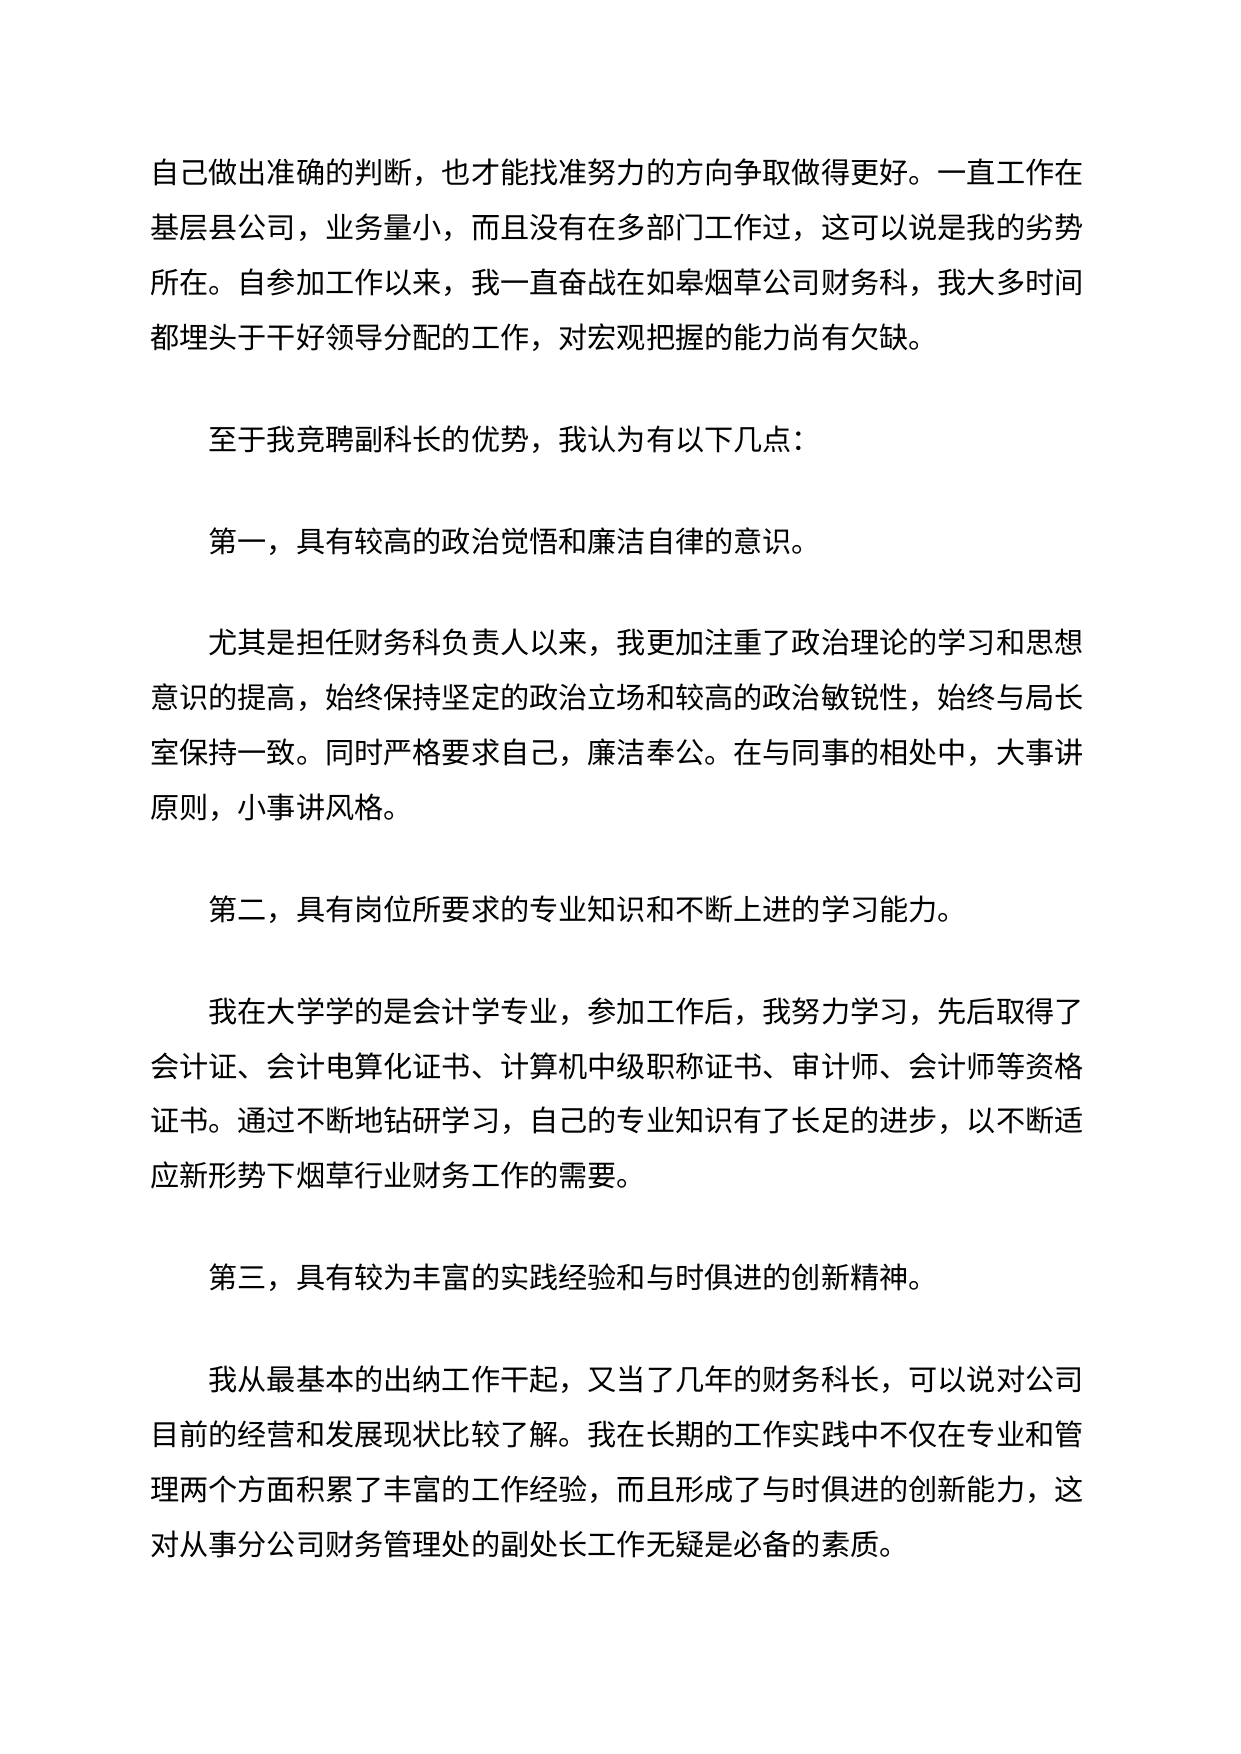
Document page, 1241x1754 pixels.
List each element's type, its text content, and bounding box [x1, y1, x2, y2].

text 第一，具有较高的政治觉悟和廉洁自律的意识。 [150, 518, 1090, 561]
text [150, 150, 1090, 357]
text 尤其是担任财务科负责人以来，我更加注重了政治理论的学习和思想意识的提高，始终保持坚定的政治立场和较高的政治敏锐性，始终与局长室保持一致。同时严格要求自己，廉洁奉公。在与同事的相处中，大事讲原则，小事讲风格。 [150, 620, 1090, 827]
text 我从最基本的出纳工作干起，又当了几年的财务科长，可以说对公司目前的经营和发展现状比较了解。我在长期的工作实践中不仅在专业和管理两个方面积累了丰富的工作经验，而且形成了与时俱进的创新能力，这对从事分公司财务管理处的副处长工作无疑是必备的素质。 [150, 1356, 1090, 1563]
text 第三，具有较为丰富的实践经验和与时俱进的创新精神。 [150, 1255, 1090, 1297]
text 至于我竞聘副科长的优势，我认为有以下几点： [150, 416, 1090, 459]
text 第二，具有岗位所要求的专业知识和不断上进的学习能力。 [150, 886, 1090, 929]
text 我在大学学的是会计学专业，参加工作后，我努力学习，先后取得了会计证、会计电算化证书、计算机中级职称证书、审计师、会计师等资格证书。通过不断地钻研学习，自己的专业知识有了长足的进步，以不断适应新形势下烟草行业财务工作的需要。 [150, 988, 1090, 1195]
